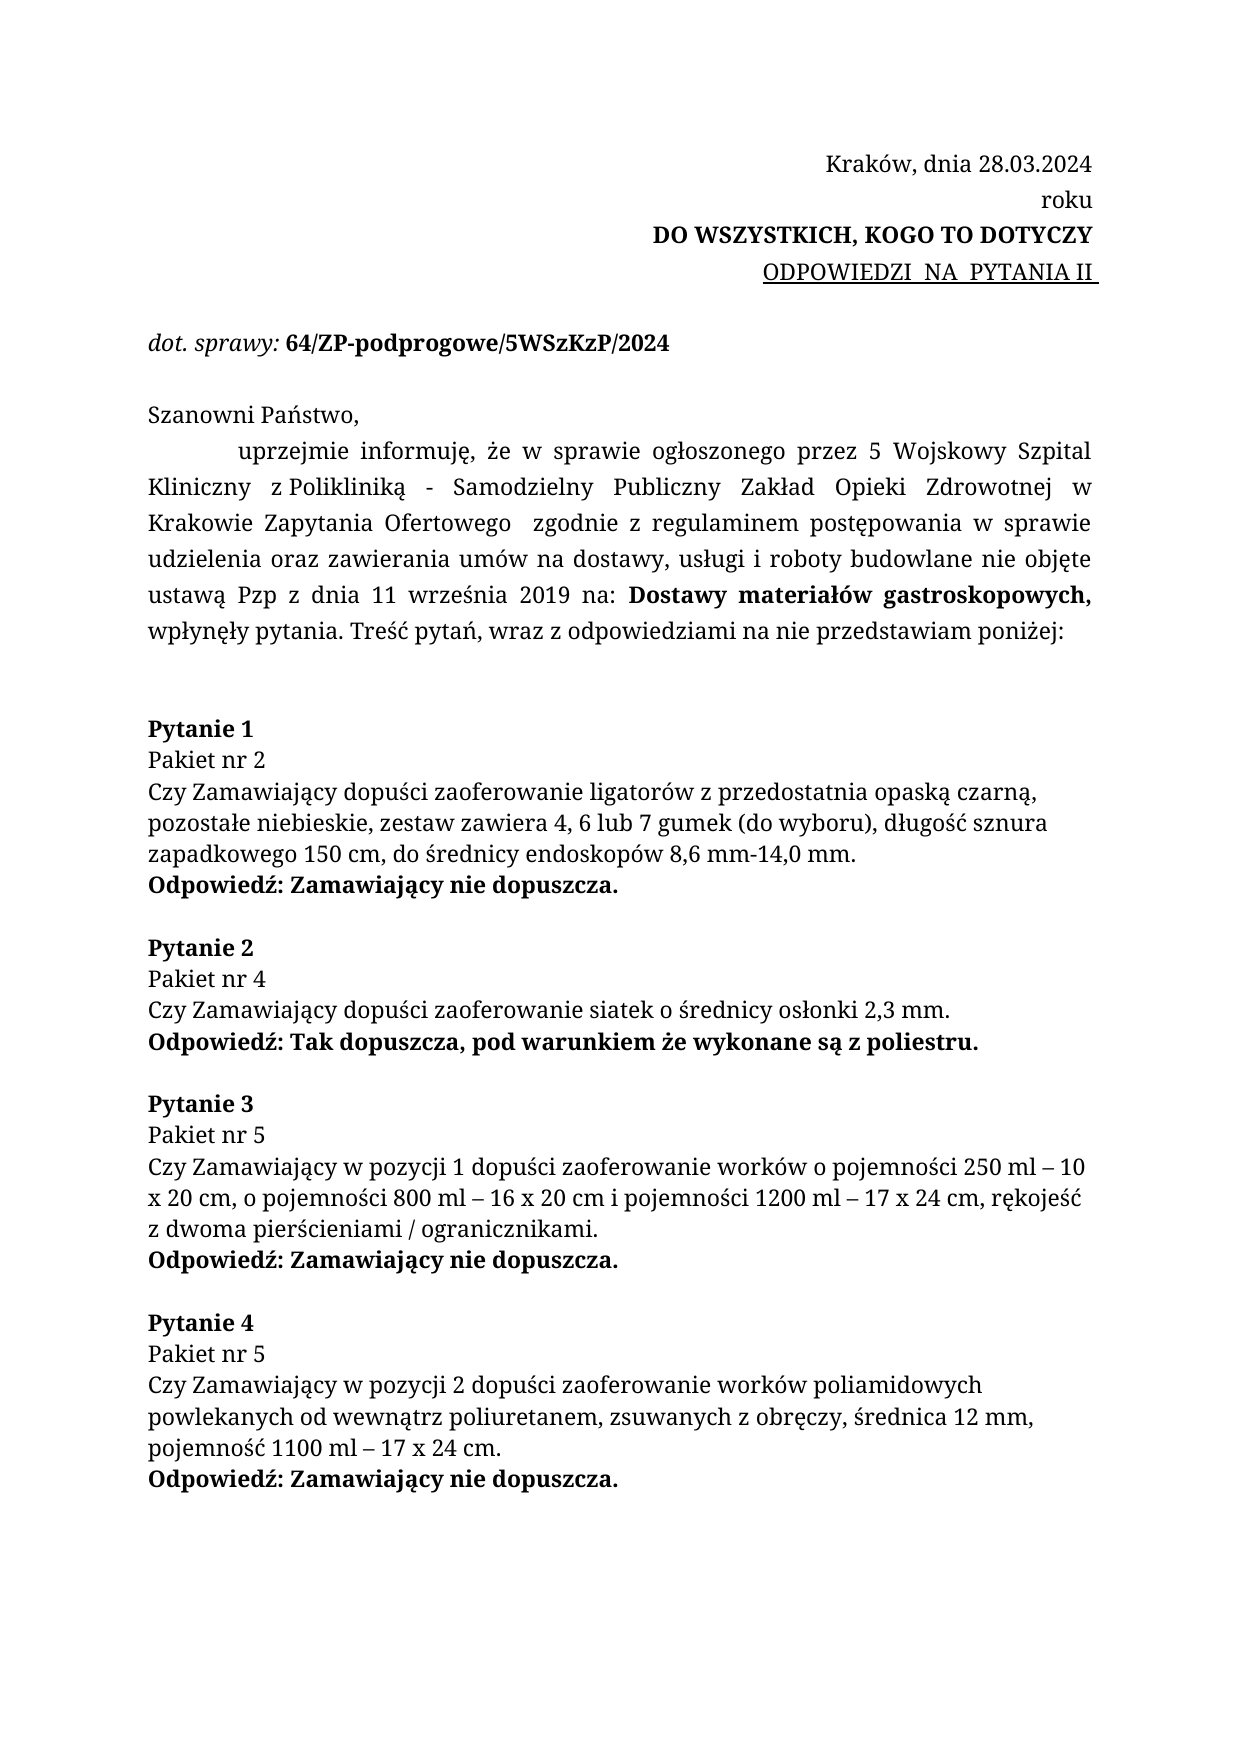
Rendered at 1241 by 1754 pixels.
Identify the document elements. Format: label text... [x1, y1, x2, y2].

text Pytanie 1 [148, 713, 1093, 744]
text ODPOWIEDZI NA PYTANIA II [148, 255, 1093, 287]
text Pakiet nr 5 [148, 1338, 1093, 1369]
text uprzejmie informuję, że w sprawie ogłoszonego przez 5 Wojskowy Szpital Kliniczny z Polikliniką - Samodzielny Publiczny Zakład Opieki Zdrowotnej w Krakowie Zapytania Ofertowego zgodnie z regulaminem postępowania w sprawie udzielenia oraz zawierania umów na dostawy, usługi i roboty budowlane nie objęte ustawą Pzp z dnia 11 września 2019 na: Dostawy materiałów gastroskopowych, wpłynęły pytania. Treść pytań, wraz z odpowiedziami na nie przedstawiam poniżej: [148, 435, 1093, 646]
text dot. sprawy: 64/ZP-podprogowe/5WSzKzP/2024 [148, 327, 1093, 358]
list Odpowiedź: Tak dopuszcza, pod warunkiem że wykonane są z poliestru. [148, 1026, 1093, 1057]
list Czy Zamawiający w pozycji 1 dopuści zaoferowanie worków o pojemności 250 ml – 10 x 20 cm, o pojemności 800 ml – 16 x 20 cm i pojemności 1200 ml – 17 x 24 cm, rękojeść z dwoma pierścieniami / ogranicznikami. [148, 1151, 1093, 1244]
text Pytanie 3 [148, 1088, 1093, 1119]
text Pytanie 4 [148, 1307, 1093, 1338]
text Pakiet nr 5 [148, 1119, 1093, 1151]
list Odpowiedź: Zamawiający nie dopuszcza. [148, 869, 1093, 901]
text Szanowni Państwo, [148, 399, 1093, 430]
list Odpowiedź: Zamawiający nie dopuszcza. [148, 1244, 1093, 1276]
text Pytanie 2 [148, 932, 1093, 963]
text Pakiet nr 4 [148, 963, 1093, 994]
list Czy Zamawiający dopuści zaoferowanie siatek o średnicy osłonki 2,3 mm. [148, 994, 1093, 1026]
text Kraków, dnia 28.03.2024 roku DO WSZYSTKICH, KOGO TO DOTYCZY [148, 148, 1093, 251]
list Czy Zamawiający dopuści zaoferowanie ligatorów z przedostatnia opaską czarną, pozostałe niebieskie, zestaw zawiera 4, 6 lub 7 gumek (do wyboru), długość sznura zapadkowego 150 cm, do średnicy endoskopów 8,6 mm-14,0 mm. [148, 776, 1093, 869]
text Pakiet nr 2 [148, 744, 1093, 776]
list Odpowiedź: Zamawiający nie dopuszcza. [148, 1463, 1093, 1494]
list Czy Zamawiający w pozycji 2 dopuści zaoferowanie worków poliamidowych powlekanych od wewnątrz poliuretanem, zsuwanych z obręczy, średnica 12 mm, pojemność 1100 ml – 17 x 24 cm. [148, 1369, 1093, 1463]
